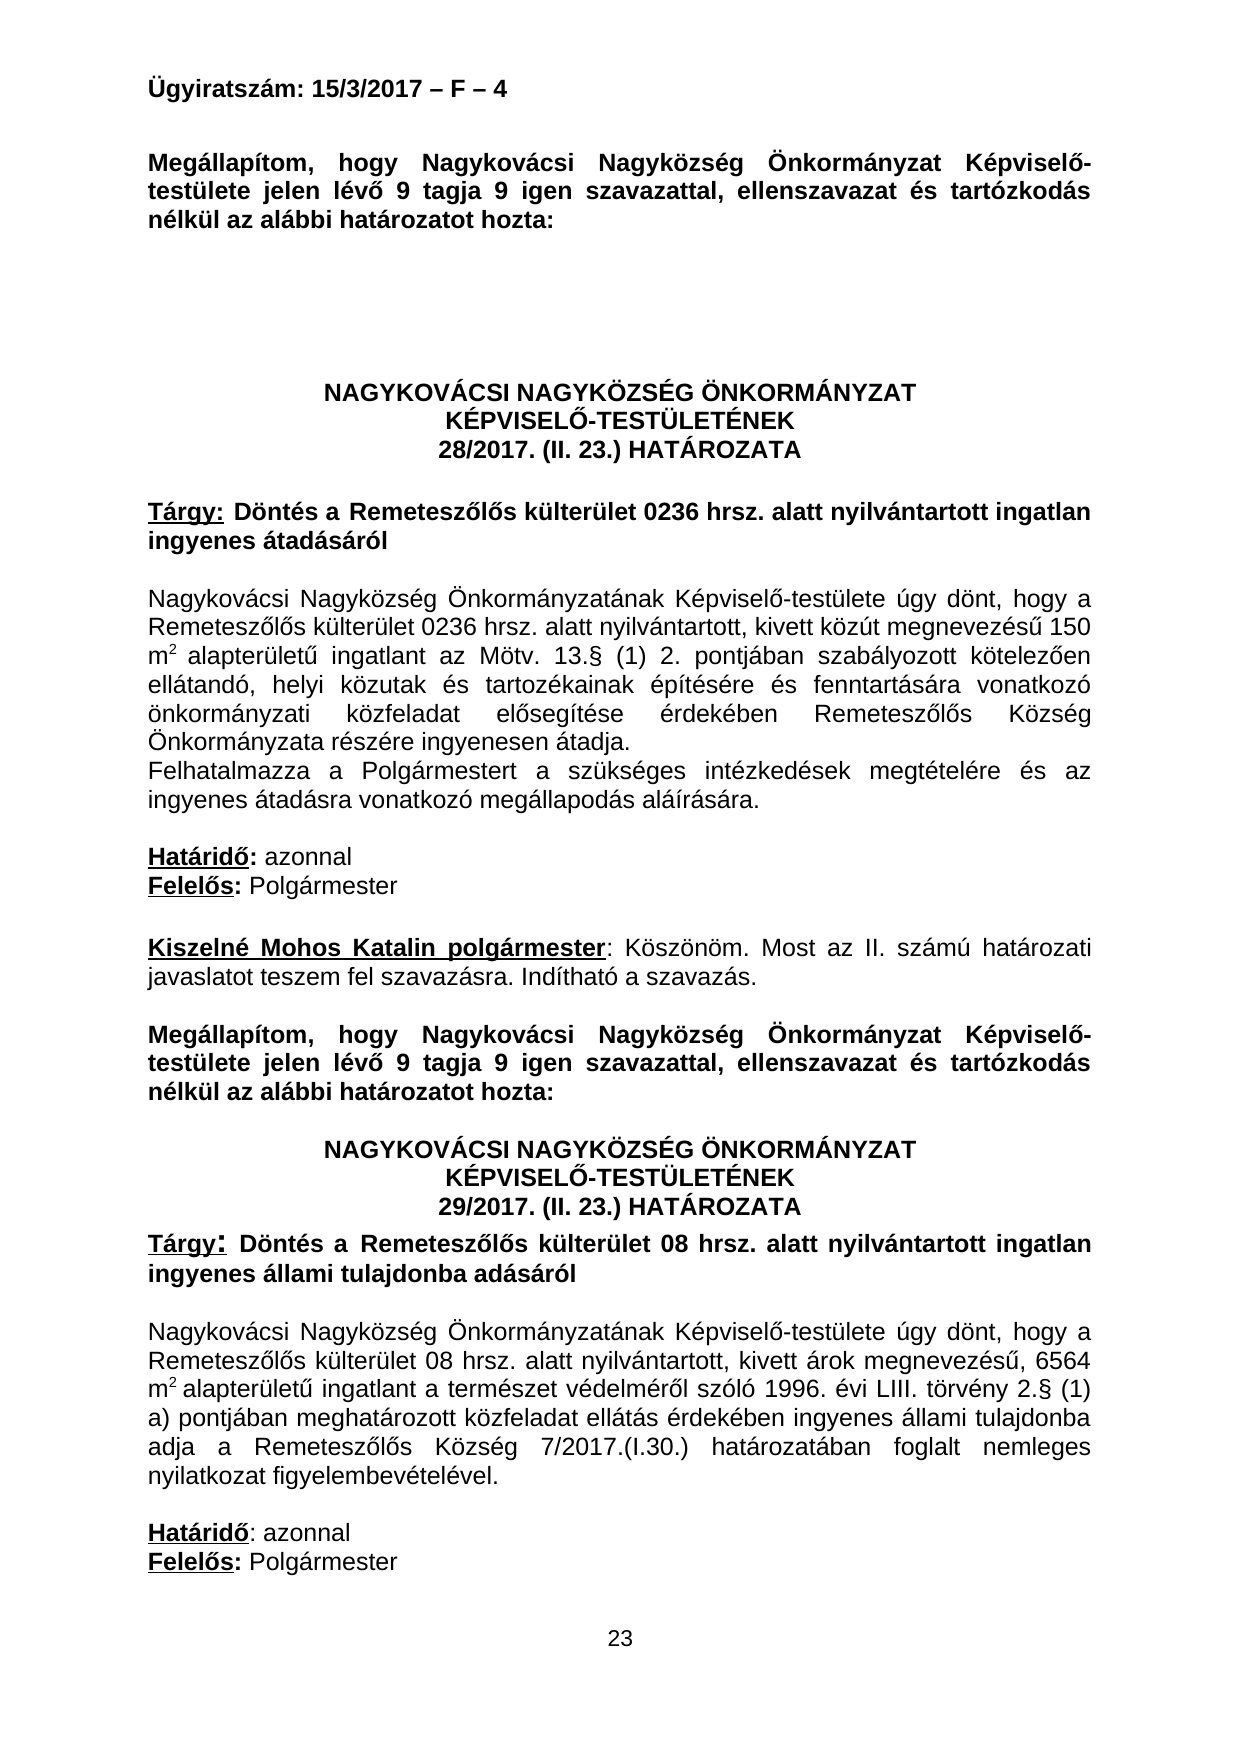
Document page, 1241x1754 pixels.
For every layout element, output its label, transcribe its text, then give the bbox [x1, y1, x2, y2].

text 29/2017. (II. 23.) HATÁROZATA [148, 1192, 1093, 1221]
text Felelős: Polgármester [148, 1547, 1093, 1576]
text Nagykovácsi Nagyközség Önkormányzatának Képviselő-testülete úgy dönt, hogy a Remeteszőlős külterület 0236 hrsz. alatt nyilvántartott, kivett közút megnevezésű 150 m2 alapterületű ingatlant az Mötv. 13.§ (1) 2. pontjában szabályozott kötelezően ellátandó, helyi közutak és tartozékainak építésére és fenntartására vonatkozó önkormányzati közfeladat elősegítése érdekében Remeteszőlős Község Önkormányzata részére ingyenesen átadja. [148, 584, 1093, 756]
text Határidő: azonnal [148, 1518, 1093, 1547]
text 28/2017. (II. 23.) HATÁROZATA [148, 435, 1093, 464]
text Kiszelné Mohos Katalin polgármester: Köszönöm. Most az II. számú határozati javaslatot teszem fel szavazásra. Indítható a szavazás. [148, 933, 1093, 991]
text Felelős: Polgármester [148, 871, 1093, 900]
text Felhatalmazza a Polgármestert a szükséges intézkedések megtételére és az ingyenes átadásra vonatkozó megállapodás aláírására. [148, 756, 1093, 814]
text Tárgy: Döntés a Remeteszőlős külterület 0236 hrsz. alatt nyilvántartott ingatlan ingyenes átadásáról [148, 497, 1093, 555]
text Tárgy: Döntés a Remeteszőlős külterület 08 hrsz. alatt nyilvántartott ingatlan ingyenes állami tulajdonba adásáról [148, 1221, 1093, 1288]
text KÉPVISELŐ-TESTÜLETÉNEK [148, 1163, 1093, 1192]
text Megállapítom, hogy Nagykovácsi Nagyközség Önkormányzat Képviselő-testülete jelen lévő 9 tagja 9 igen szavazattal, ellenszavazat és tartózkodás nélkül az alábbi határozatot hozta: [148, 148, 1093, 234]
text NAGYKOVÁCSI NAGYKÖZSÉG ÖNKORMÁNYZAT [148, 1135, 1093, 1163]
text Megállapítom, hogy Nagykovácsi Nagyközség Önkormányzat Képviselő-testülete jelen lévő 9 tagja 9 igen szavazattal, ellenszavazat és tartózkodás nélkül az alábbi határozatot hozta: [148, 1020, 1093, 1106]
text Nagykovácsi Nagyközség Önkormányzatának Képviselő-testülete úgy dönt, hogy a Remeteszőlős külterület 08 hrsz. alatt nyilvántartott, kivett árok megnevezésű, 6564 m2 alapterületű ingatlant a természet védelméről szóló 1996. évi LIII. törvény 2.§ (1) a) pontjában meghatározott közfeladat ellátás érdekében ingyenes állami tulajdonba adja a Remeteszőlős Község 7/2017.(I.30.) határozatában foglalt nemleges nyilatkozat figyelembevételével. [148, 1317, 1093, 1489]
text NAGYKOVÁCSI NAGYKÖZSÉG ÖNKORMÁNYZAT [148, 378, 1093, 406]
text Határidő: azonnal [148, 842, 1093, 871]
text KÉPVISELŐ-TESTÜLETÉNEK [148, 406, 1093, 435]
